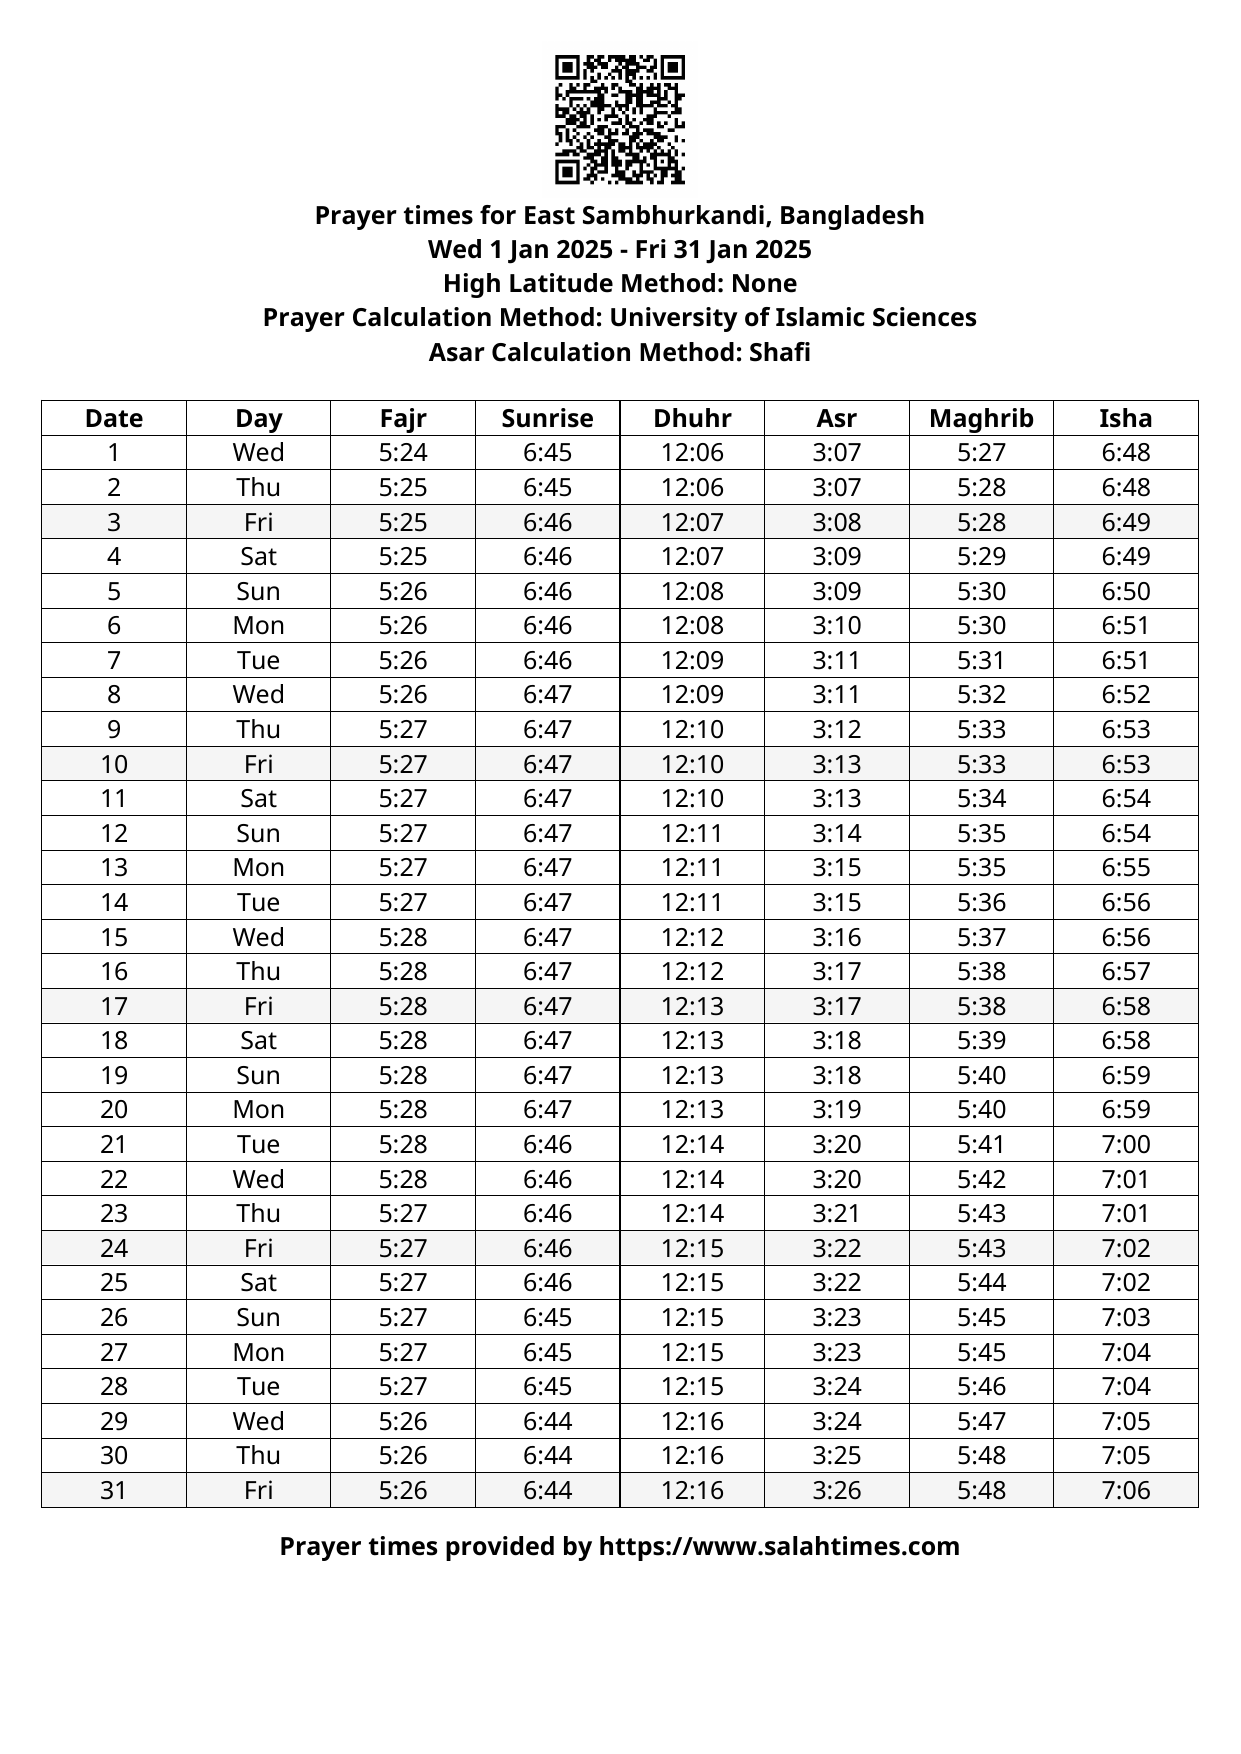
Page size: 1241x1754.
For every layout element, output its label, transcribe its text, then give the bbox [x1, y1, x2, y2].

table_cell Thu [187, 712, 330, 746]
table_cell 3:08 [765, 505, 909, 538]
table_cell 3:09 [765, 539, 909, 573]
table_cell 3:26 [765, 1473, 909, 1507]
table_cell 5:39 [910, 1024, 1053, 1057]
table_header Fajr [331, 401, 475, 434]
table_cell 21 [42, 1127, 186, 1161]
table_cell Mon [187, 1093, 330, 1126]
table_cell 6:46 [476, 574, 619, 607]
table_cell 6:46 [476, 539, 619, 573]
table_cell Mon [187, 851, 330, 884]
table_cell 5:42 [910, 1162, 1053, 1195]
table_cell 5:35 [910, 851, 1053, 884]
table_cell 12:15 [621, 1300, 764, 1334]
table_cell 7:06 [1054, 1473, 1198, 1507]
table_cell 5:27 [331, 1266, 475, 1299]
table_cell 5:30 [910, 574, 1053, 607]
text Prayer Calculation Method: University of Islamic Sciences [42, 300, 1198, 334]
table_cell Tue [187, 1127, 330, 1161]
table_cell 5:46 [910, 1369, 1053, 1403]
table_cell Thu [187, 1439, 330, 1472]
table_cell 16 [42, 954, 186, 988]
table_cell 3:23 [765, 1300, 909, 1334]
table_cell 3:13 [765, 781, 909, 815]
table_cell 5:43 [910, 1196, 1053, 1230]
table_cell 3:22 [765, 1231, 909, 1264]
table_cell Sat [187, 1024, 330, 1057]
table_cell 5:43 [910, 1231, 1053, 1264]
table_cell 28 [42, 1369, 186, 1403]
table_header Dhuhr [621, 401, 764, 434]
table_cell 6:47 [476, 678, 619, 711]
table_cell 5:30 [910, 609, 1053, 642]
table_cell 5:28 [331, 920, 475, 953]
table_cell 12:13 [621, 989, 764, 1022]
table_cell 3:17 [765, 954, 909, 988]
table_cell 9 [42, 712, 186, 746]
table_cell 12:14 [621, 1196, 764, 1230]
table_header Isha [1054, 401, 1198, 434]
table_cell 5:41 [910, 1127, 1053, 1161]
table_cell 5:38 [910, 989, 1053, 1022]
table_cell 6:55 [1054, 851, 1198, 884]
table_cell 6:47 [476, 1058, 619, 1092]
table_cell 6:49 [1054, 539, 1198, 573]
table_cell 5:27 [331, 781, 475, 815]
table_cell 31 [42, 1473, 186, 1507]
table_cell 5:27 [331, 747, 475, 780]
table_cell Fri [187, 747, 330, 780]
table_header Day [187, 401, 330, 434]
table_cell 12:15 [621, 1266, 764, 1299]
table_cell 6:48 [1054, 436, 1198, 469]
table_cell 6:44 [476, 1473, 619, 1507]
table_header Date [42, 401, 186, 434]
table_cell 3:20 [765, 1127, 909, 1161]
table_cell 7:04 [1054, 1369, 1198, 1403]
table_cell 29 [42, 1404, 186, 1437]
table_cell 6:47 [476, 712, 619, 746]
table_cell 6:47 [476, 920, 619, 953]
table_cell 5:27 [331, 1335, 475, 1368]
table_cell 7:00 [1054, 1127, 1198, 1161]
text Asar Calculation Method: Shafi [42, 334, 1198, 368]
table_cell 5:34 [910, 781, 1053, 815]
table_cell 3:13 [765, 747, 909, 780]
table_cell Fri [187, 989, 330, 1022]
table_cell Wed [187, 920, 330, 953]
table_cell 25 [42, 1266, 186, 1299]
table_cell Fri [187, 1231, 330, 1264]
table_cell 3:15 [765, 851, 909, 884]
table_cell 5:27 [331, 851, 475, 884]
table_cell 15 [42, 920, 186, 953]
table_header Asr [765, 401, 909, 434]
table_cell 12:08 [621, 574, 764, 607]
table_cell 12:07 [621, 505, 764, 538]
table_cell 14 [42, 885, 186, 919]
table_cell 6:46 [476, 505, 619, 538]
table_cell 6:51 [1054, 643, 1198, 677]
table_cell 6:47 [476, 816, 619, 849]
table_cell 5:28 [331, 1058, 475, 1092]
table_cell 3:25 [765, 1439, 909, 1472]
table_cell 6:56 [1054, 885, 1198, 919]
text Prayer times provided by https://www.salahtimes.com [42, 1528, 1198, 1563]
table_cell 12:11 [621, 816, 764, 849]
table_cell 12:11 [621, 885, 764, 919]
table_cell 3:14 [765, 816, 909, 849]
table_cell 5:48 [910, 1439, 1053, 1472]
table_cell 5:26 [331, 609, 475, 642]
table_cell 5:27 [331, 712, 475, 746]
table_cell 3:09 [765, 574, 909, 607]
table_cell 18 [42, 1024, 186, 1057]
table_cell Sat [187, 1266, 330, 1299]
table_cell 6:59 [1054, 1093, 1198, 1126]
table_cell 5:40 [910, 1093, 1053, 1126]
table_cell 5:27 [331, 816, 475, 849]
table_cell 5:27 [331, 1231, 475, 1264]
table_cell 5:32 [910, 678, 1053, 711]
table_cell 3:22 [765, 1266, 909, 1299]
table_cell 12:10 [621, 781, 764, 815]
table_cell Fri [187, 505, 330, 538]
table_cell 6:53 [1054, 747, 1198, 780]
table_cell 5:28 [331, 1162, 475, 1195]
table_cell 7:04 [1054, 1335, 1198, 1368]
table_cell 12:16 [621, 1439, 764, 1472]
table_cell 6:45 [476, 436, 619, 469]
table_cell 5:28 [910, 505, 1053, 538]
table_cell 5:45 [910, 1335, 1053, 1368]
table_cell 3:19 [765, 1093, 909, 1126]
table_cell 5:26 [331, 1439, 475, 1472]
table_cell 6:54 [1054, 816, 1198, 849]
table_cell Wed [187, 1162, 330, 1195]
table_cell 24 [42, 1231, 186, 1264]
table_cell 3:11 [765, 643, 909, 677]
table_cell 5:33 [910, 747, 1053, 780]
table_cell 3:07 [765, 470, 909, 504]
table_cell 5 [42, 574, 186, 607]
table_cell 7:01 [1054, 1196, 1198, 1230]
table_cell Mon [187, 1335, 330, 1368]
table_cell Mon [187, 609, 330, 642]
table_cell 3:23 [765, 1335, 909, 1368]
table_cell 6:47 [476, 851, 619, 884]
table_cell 6:58 [1054, 989, 1198, 1022]
table_cell 6:47 [476, 954, 619, 988]
table_cell 6:51 [1054, 609, 1198, 642]
table_cell Wed [187, 678, 330, 711]
table_cell Fri [187, 1473, 330, 1507]
table_cell 3:24 [765, 1404, 909, 1437]
table_cell 5:28 [331, 1024, 475, 1057]
table_cell 11 [42, 781, 186, 815]
text High Latitude Method: None [42, 266, 1198, 300]
text Prayer times for East Sambhurkandi, Bangladesh [42, 198, 1198, 232]
table_cell 3 [42, 505, 186, 538]
table_cell 5:37 [910, 920, 1053, 953]
table_cell 5:35 [910, 816, 1053, 849]
table_cell 7:02 [1054, 1266, 1198, 1299]
table_cell 6:47 [476, 1024, 619, 1057]
table_cell 12:07 [621, 539, 764, 573]
table_cell 6:53 [1054, 712, 1198, 746]
table_cell Tue [187, 885, 330, 919]
table_cell Thu [187, 954, 330, 988]
table_cell 6:46 [476, 643, 619, 677]
table_cell 26 [42, 1300, 186, 1334]
table_cell 6:46 [476, 1266, 619, 1299]
table_cell 6:47 [476, 781, 619, 815]
table_cell Sun [187, 1300, 330, 1334]
table_cell Wed [187, 1404, 330, 1437]
table_cell Sun [187, 816, 330, 849]
table_cell 5:25 [331, 539, 475, 573]
table_cell 5:48 [910, 1473, 1053, 1507]
table_cell 12:09 [621, 643, 764, 677]
table_cell 12:13 [621, 1024, 764, 1057]
table_cell 5:26 [331, 1404, 475, 1437]
table_cell 6:45 [476, 470, 619, 504]
table_cell 5:27 [331, 885, 475, 919]
table_cell 3:18 [765, 1058, 909, 1092]
table_cell 5:27 [910, 436, 1053, 469]
table_cell 5:24 [331, 436, 475, 469]
table_cell 12:06 [621, 470, 764, 504]
table_cell 3:21 [765, 1196, 909, 1230]
table_cell Sun [187, 574, 330, 607]
table_cell 12:06 [621, 436, 764, 469]
table_cell 6:52 [1054, 678, 1198, 711]
table_cell 6:46 [476, 1127, 619, 1161]
table_cell Sat [187, 781, 330, 815]
table_cell 5:28 [331, 989, 475, 1022]
table_cell 5:38 [910, 954, 1053, 988]
table_cell 6:49 [1054, 505, 1198, 538]
table_cell 5:28 [331, 1093, 475, 1126]
table_cell 5:44 [910, 1266, 1053, 1299]
picture [542, 41, 699, 198]
table_cell 5:27 [331, 1300, 475, 1334]
table_cell 3:17 [765, 989, 909, 1022]
table_cell 6:59 [1054, 1058, 1198, 1092]
table_cell 20 [42, 1093, 186, 1126]
table_cell 3:07 [765, 436, 909, 469]
table_cell 7:03 [1054, 1300, 1198, 1334]
table_cell 5:28 [331, 954, 475, 988]
table_cell 30 [42, 1439, 186, 1472]
table_cell Tue [187, 643, 330, 677]
table_cell 12:16 [621, 1473, 764, 1507]
table_header Sunrise [476, 401, 619, 434]
table_cell 3:18 [765, 1024, 909, 1057]
table_cell 6:50 [1054, 574, 1198, 607]
table_cell 3:15 [765, 885, 909, 919]
table_cell Sat [187, 539, 330, 573]
table_cell 7:02 [1054, 1231, 1198, 1264]
table_cell 5:40 [910, 1058, 1053, 1092]
table_cell 12:10 [621, 712, 764, 746]
table_cell 12:15 [621, 1231, 764, 1264]
table_cell 6:44 [476, 1439, 619, 1472]
table_cell 27 [42, 1335, 186, 1368]
table_cell 7 [42, 643, 186, 677]
table_cell 6:46 [476, 1196, 619, 1230]
table_cell 13 [42, 851, 186, 884]
table_cell 6:45 [476, 1335, 619, 1368]
table_cell Thu [187, 1196, 330, 1230]
table_cell 3:20 [765, 1162, 909, 1195]
table_cell 6:56 [1054, 920, 1198, 953]
table_cell 7:05 [1054, 1404, 1198, 1437]
table_cell 6:47 [476, 989, 619, 1022]
table_cell Tue [187, 1369, 330, 1403]
table_cell 2 [42, 470, 186, 504]
table_cell 6:48 [1054, 470, 1198, 504]
table_cell 12:13 [621, 1058, 764, 1092]
table_cell 6:44 [476, 1404, 619, 1437]
table_cell 3:24 [765, 1369, 909, 1403]
table_cell 12:08 [621, 609, 764, 642]
table_cell 3:12 [765, 712, 909, 746]
table_cell 5:31 [910, 643, 1053, 677]
table_cell 6:58 [1054, 1024, 1198, 1057]
table_cell 6:45 [476, 1300, 619, 1334]
table_cell 23 [42, 1196, 186, 1230]
table_cell 6:47 [476, 885, 619, 919]
table_cell 7:05 [1054, 1439, 1198, 1472]
table_cell 19 [42, 1058, 186, 1092]
text Wed 1 Jan 2025 - Fri 31 Jan 2025 [42, 232, 1198, 266]
table_cell Thu [187, 470, 330, 504]
table_cell 12:14 [621, 1127, 764, 1161]
table_cell 6:45 [476, 1369, 619, 1403]
table_cell 12:09 [621, 678, 764, 711]
table_cell 5:47 [910, 1404, 1053, 1437]
table_cell 12:11 [621, 851, 764, 884]
table_cell 6:46 [476, 609, 619, 642]
table_cell 3:16 [765, 920, 909, 953]
table_cell Wed [187, 436, 330, 469]
table_cell 5:33 [910, 712, 1053, 746]
table_cell Sun [187, 1058, 330, 1092]
table_cell 5:26 [331, 678, 475, 711]
table_cell 12:15 [621, 1335, 764, 1368]
table_cell 3:11 [765, 678, 909, 711]
table_cell 5:25 [331, 505, 475, 538]
table_cell 6:46 [476, 1231, 619, 1264]
table_cell 12 [42, 816, 186, 849]
table_cell 12:14 [621, 1162, 764, 1195]
table_cell 22 [42, 1162, 186, 1195]
table_cell 12:15 [621, 1369, 764, 1403]
table_cell 5:26 [331, 643, 475, 677]
table_cell 6:57 [1054, 954, 1198, 988]
table_cell 5:28 [331, 1127, 475, 1161]
table_cell 7:01 [1054, 1162, 1198, 1195]
table_cell 6:46 [476, 1162, 619, 1195]
table_cell 12:16 [621, 1404, 764, 1437]
table_cell 1 [42, 436, 186, 469]
table_cell 5:27 [331, 1369, 475, 1403]
table_cell 6:47 [476, 1093, 619, 1126]
table_cell 5:45 [910, 1300, 1053, 1334]
table_cell 5:26 [331, 574, 475, 607]
table_header Maghrib [910, 401, 1053, 434]
table_cell 6:47 [476, 747, 619, 780]
table_cell 5:25 [331, 470, 475, 504]
table_cell 17 [42, 989, 186, 1022]
table_cell 8 [42, 678, 186, 711]
table_cell 6:54 [1054, 781, 1198, 815]
table_cell 12:10 [621, 747, 764, 780]
table_cell 12:13 [621, 1093, 764, 1126]
table_cell 6 [42, 609, 186, 642]
table_cell 5:36 [910, 885, 1053, 919]
table_cell 3:10 [765, 609, 909, 642]
table_cell 5:28 [910, 470, 1053, 504]
table_cell 12:12 [621, 954, 764, 988]
table_cell 12:12 [621, 920, 764, 953]
table_cell 4 [42, 539, 186, 573]
table_cell 5:26 [331, 1473, 475, 1507]
table_cell 10 [42, 747, 186, 780]
table_cell 5:29 [910, 539, 1053, 573]
table_cell 5:27 [331, 1196, 475, 1230]
